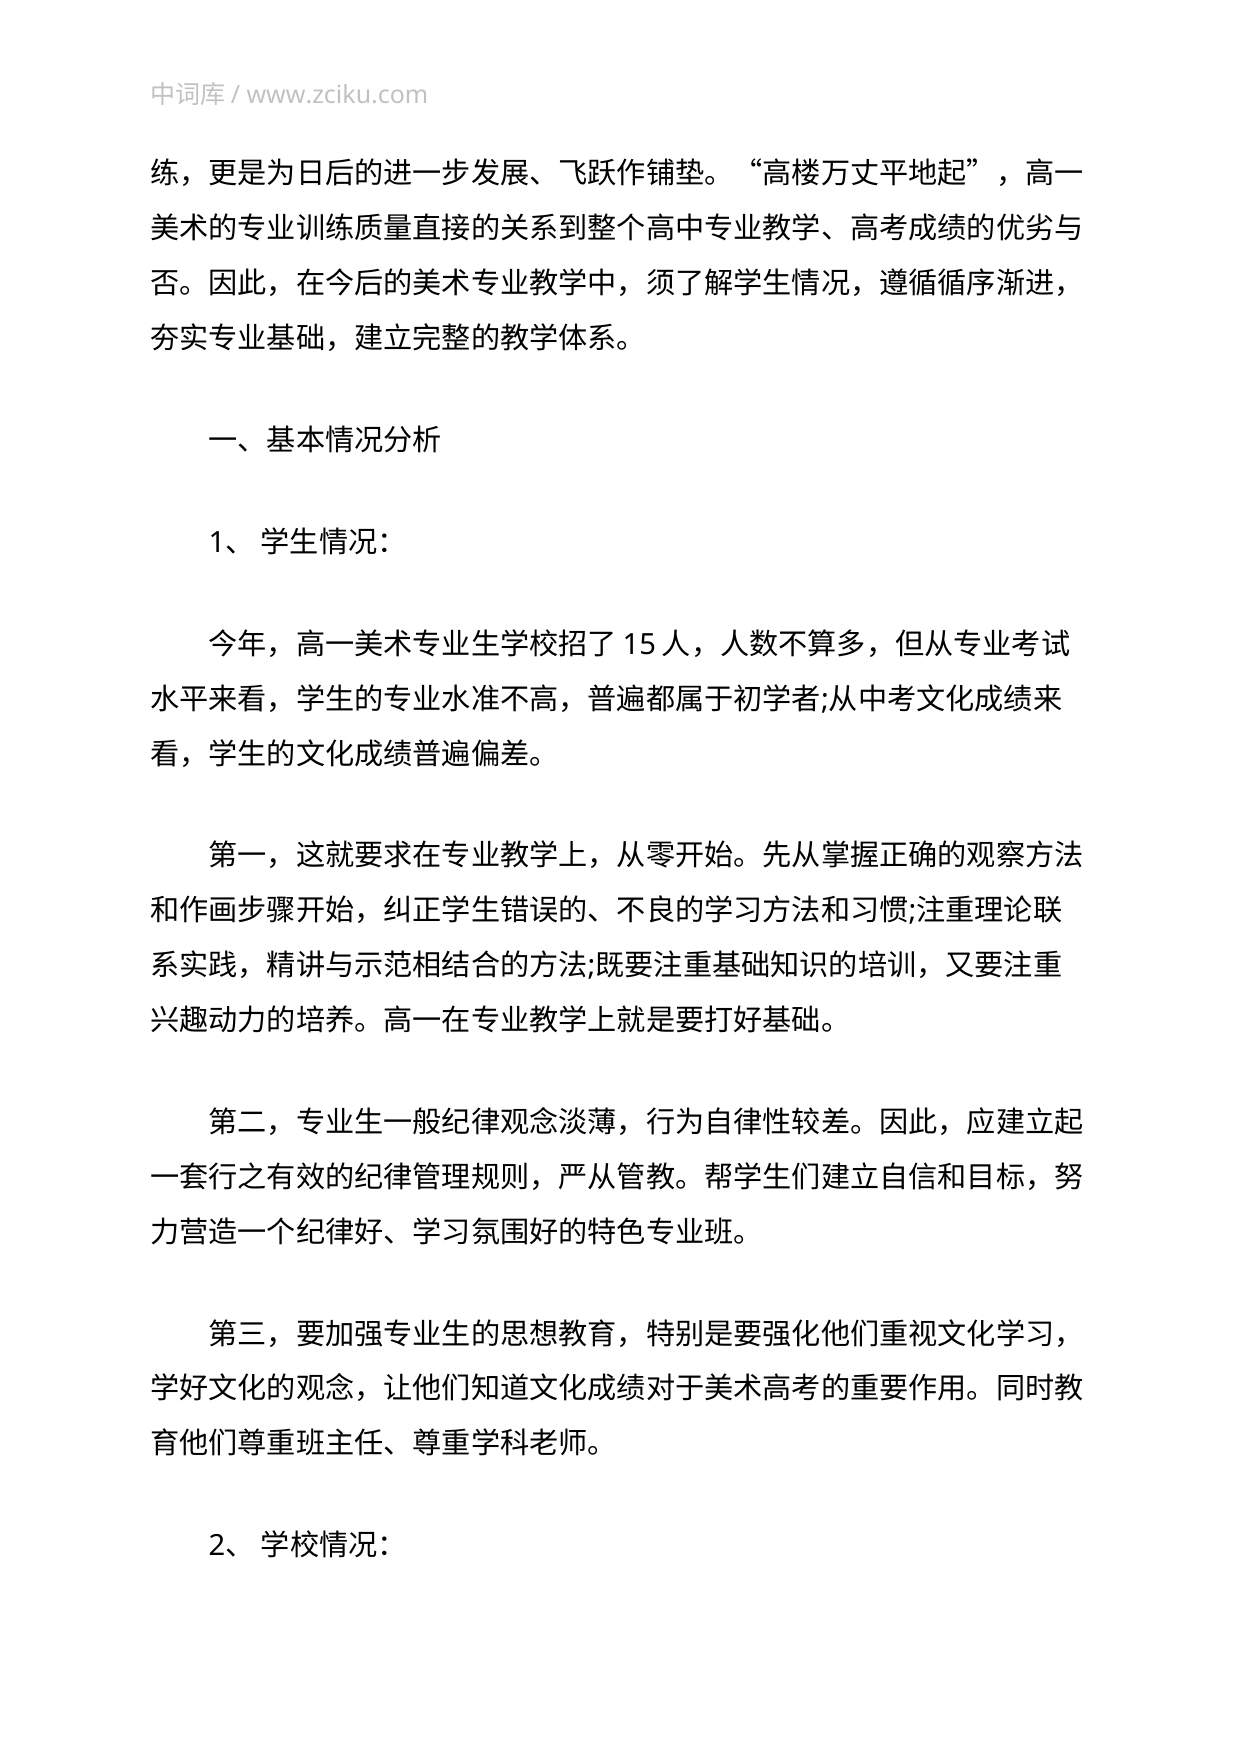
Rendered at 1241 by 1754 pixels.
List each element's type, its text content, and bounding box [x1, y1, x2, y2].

text 第三，要加强专业生的思想教育，特别是要强化他们重视文化学习，学好文化的观念，让他们知道文化成绩对于美术高考的重要作用。同时教育他们尊重班主任、尊重学科老师。 [150, 1310, 1090, 1462]
text 一、基本情况分析 [150, 416, 1090, 459]
text 2、 学校情况： [150, 1522, 1090, 1564]
text 1、 学生情况： [150, 518, 1090, 561]
text 今年，高一美术专业生学校招了15人，人数不算多，但从专业考试水平来看，学生的专业水准不高，普遍都属于初学者;从中考文化成绩来看，学生的文化成绩普遍偏差。 [150, 620, 1090, 772]
text 第二，专业生一般纪律观念淡薄，行为自律性较差。因此，应建立起一套行之有效的纪律管理规则，严从管教。帮学生们建立自信和目标，努力营造一个纪律好、学习氛围好的特色专业班。 [150, 1099, 1090, 1251]
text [150, 150, 1090, 357]
text 第一，这就要求在专业教学上，从零开始。先从掌握正确的观察方法和作画步骤开始，纠正学生错误的、不良的学习方法和习惯;注重理论联系实践，精讲与示范相结合的方法;既要注重基础知识的培训，又要注重兴趣动力的培养。高一在专业教学上就是要打好基础。 [150, 832, 1090, 1039]
